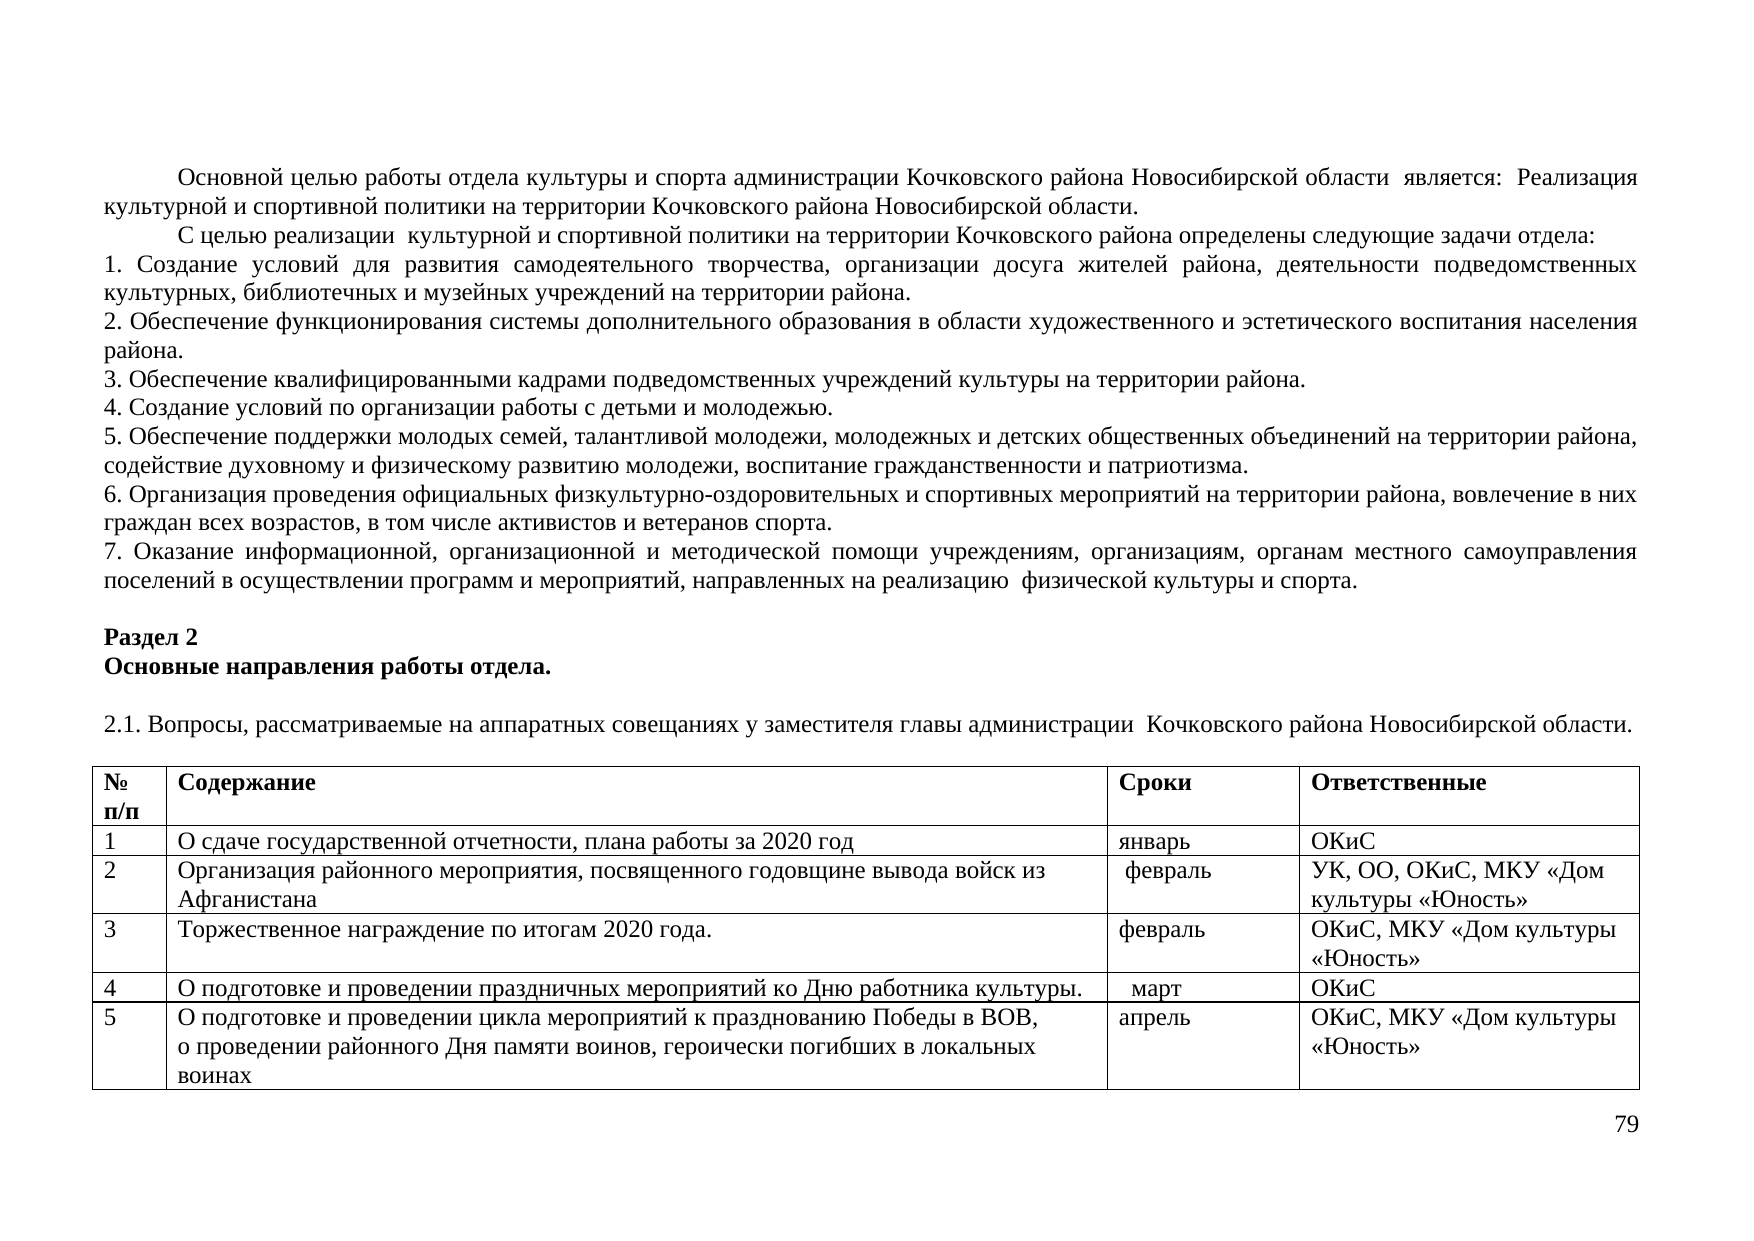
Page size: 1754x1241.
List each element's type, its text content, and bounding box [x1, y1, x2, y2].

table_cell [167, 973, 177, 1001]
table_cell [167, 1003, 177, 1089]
text 1. Создание условий для развития самодеятельного творчества, организации досуга жителей района, деятельности подведомственных культурных, библиотечных и музейных учреждений на территории района. [103, 249, 1639, 306]
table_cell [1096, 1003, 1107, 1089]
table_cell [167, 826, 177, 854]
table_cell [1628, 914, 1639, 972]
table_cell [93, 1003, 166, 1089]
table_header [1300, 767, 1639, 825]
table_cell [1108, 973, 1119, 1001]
text 3. Обеспечение квалифицированными кадрами подведомственных учреждений культуры на территории района. [103, 364, 1639, 392]
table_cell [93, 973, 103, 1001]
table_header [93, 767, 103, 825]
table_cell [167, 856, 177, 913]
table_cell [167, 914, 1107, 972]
text С целью реализации культурной и спортивной политики на территории Кочковского района определены следующие задачи отдела: [103, 220, 1639, 249]
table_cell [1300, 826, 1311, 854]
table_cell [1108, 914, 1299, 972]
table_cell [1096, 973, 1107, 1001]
text Основные направления работы отдела. [103, 651, 1639, 680]
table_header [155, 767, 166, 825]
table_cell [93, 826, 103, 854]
text 2. Обеспечение функционирования системы дополнительного образования в области художественного и эстетического воспитания населения района. [103, 306, 1639, 364]
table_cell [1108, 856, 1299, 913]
text 6. Организация проведения официальных физкультурно-оздоровительных и спортивных мероприятий на территории района, вовлечение в них граждан всех возрастов, в том числе активистов и ветеранов спорта. [103, 479, 1639, 536]
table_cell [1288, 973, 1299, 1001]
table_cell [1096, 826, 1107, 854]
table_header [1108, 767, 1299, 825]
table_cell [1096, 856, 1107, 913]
text 5. Обеспечение поддержки молодых семей, талантливой молодежи, молодежных и детских общественных объединений на территории района, содействие духовному и физическому развитию молодежи, воспитание гражданственности и патриотизма. [103, 421, 1639, 479]
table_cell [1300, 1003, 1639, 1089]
text Основной целью работы отдела культуры и спорта администрации Кочковского района Новосибирской области является: Реализация культурной и спортивной политики на территории Кочковского района Новосибирской области. [103, 162, 1639, 220]
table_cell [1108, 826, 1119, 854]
text Раздел 2 [103, 622, 1639, 651]
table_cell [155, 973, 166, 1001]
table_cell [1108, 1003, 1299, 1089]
text 4. Создание условий по организации работы с детьми и молодежью. [103, 392, 1639, 421]
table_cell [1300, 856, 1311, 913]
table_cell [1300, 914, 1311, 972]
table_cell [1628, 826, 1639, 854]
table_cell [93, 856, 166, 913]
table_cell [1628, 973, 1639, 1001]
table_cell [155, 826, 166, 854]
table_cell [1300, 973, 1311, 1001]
text 7. Оказание информационной, организационной и методической помощи учреждениям, организациям, органам местного самоуправления поселений в осуществлении программ и мероприятий, направленных на реализацию физической культуры и спорта. [103, 536, 1639, 594]
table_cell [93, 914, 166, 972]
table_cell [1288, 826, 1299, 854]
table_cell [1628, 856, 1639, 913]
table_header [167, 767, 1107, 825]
text 2.1. Вопросы, рассматриваемые на аппаратных совещаниях у заместителя главы администрации Кочковского района Новосибирской области. [103, 709, 1639, 737]
